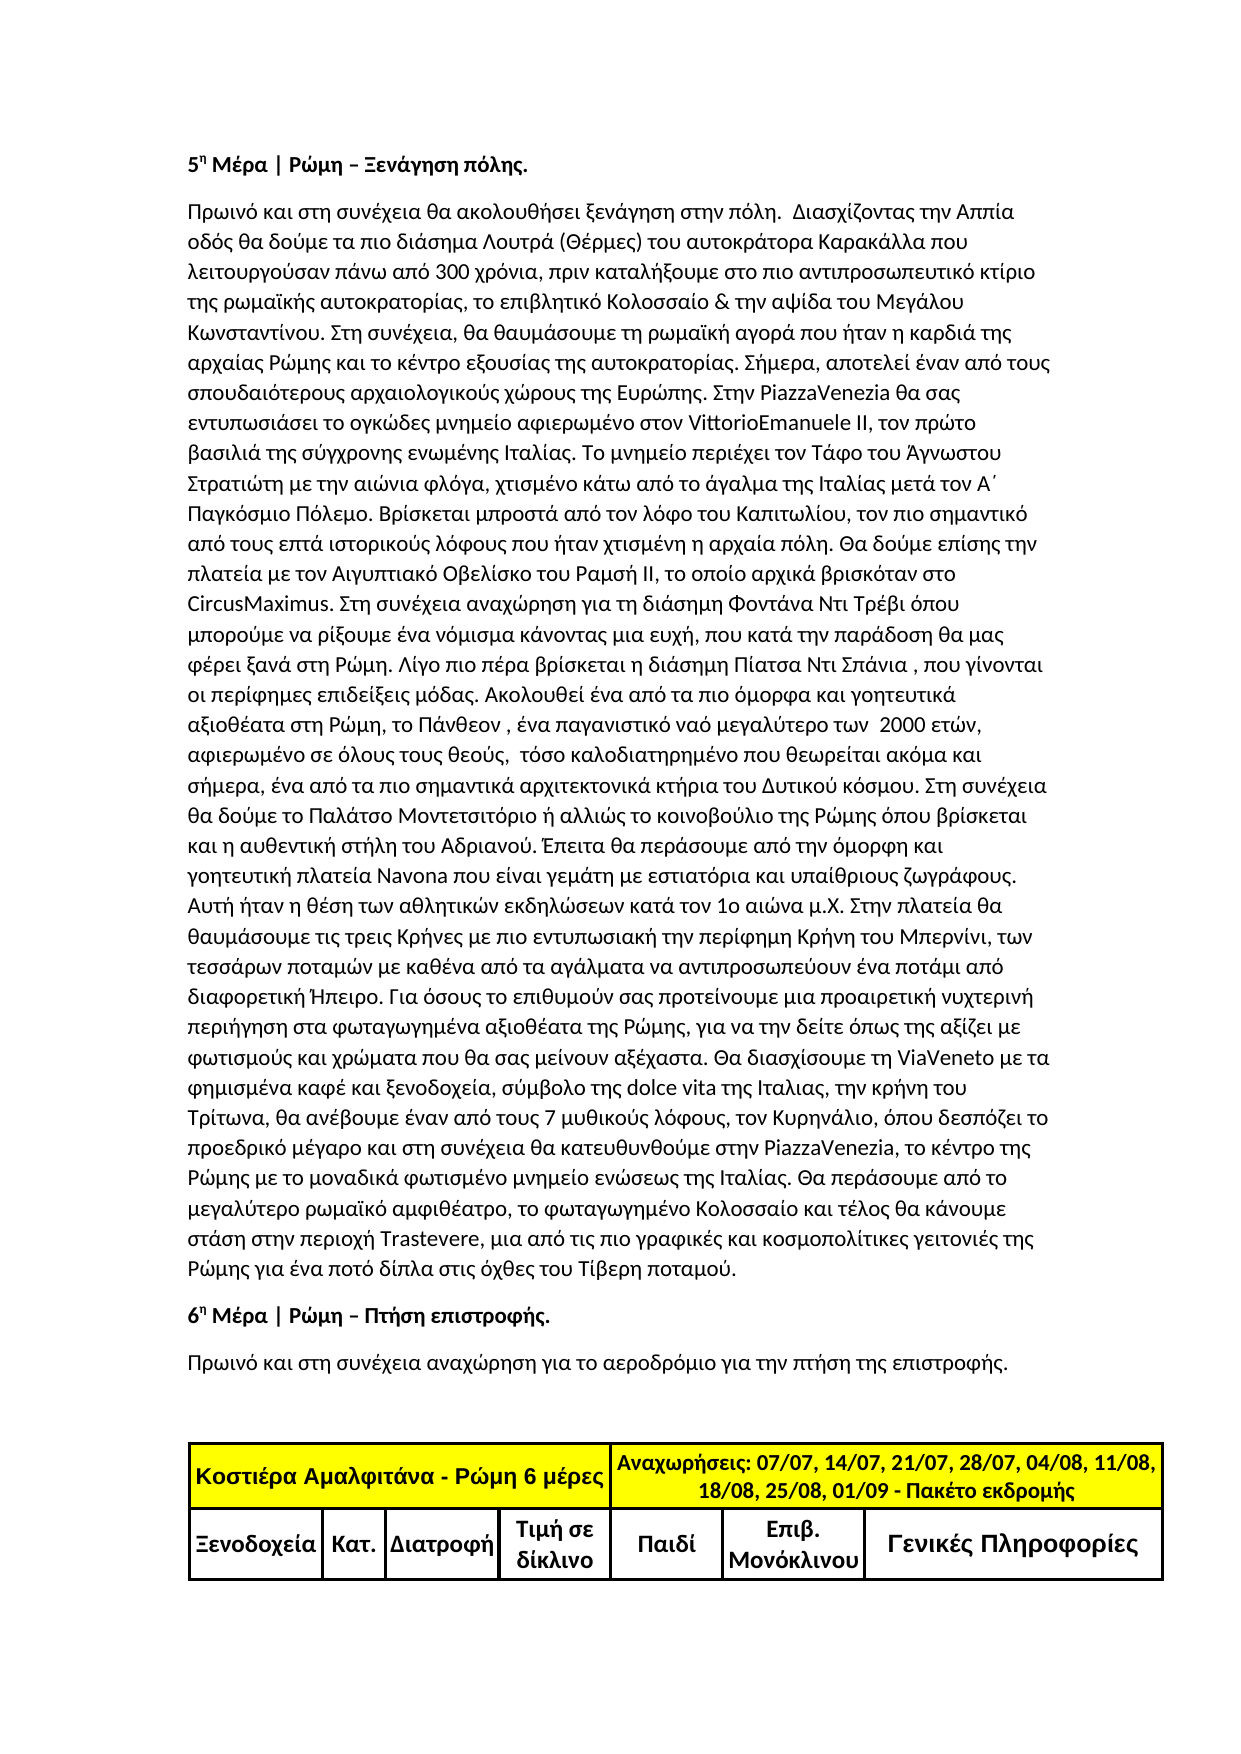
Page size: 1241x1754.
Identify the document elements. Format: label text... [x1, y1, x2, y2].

table_cell Παιδί [612, 1510, 721, 1577]
text 5η Μέρα | Ρώμη – Ξενάγηση πόλης. [187, 150, 1053, 178]
table_header Αναχωρήσεις: 07/07, 14/07, 21/07, 28/07, 04/08, 11/08, 18/08, 25/08, 01/09 - Πακέτο εκδρομής [612, 1445, 1161, 1507]
table_cell Κατ. [324, 1510, 384, 1577]
table_cell Διατροφή [387, 1510, 497, 1577]
text Πρωινό και στη συνέχεια αναχώρηση για το αεροδρόμιο για την πτήση της επιστροφής. [187, 1348, 1053, 1376]
table_cell Γενικές Πληροφορίες [866, 1510, 1161, 1577]
table_header Κοστιέρα Αμαλφιτάνα - Ρώμη 6 μέρες [191, 1445, 609, 1507]
table_cell Τιμή σε δίκλινο [501, 1510, 609, 1577]
text 6η Μέρα | Ρώμη – Πτήση επιστροφής. [187, 1301, 1053, 1329]
table_cell Επιβ. Μονόκλινου [724, 1510, 863, 1577]
text Πρωινό και στη συνέχεια θα ακολουθήσει ξενάγηση στην πόλη. Διασχίζοντας την Αππία οδός θα δούμε τα πιο διάσημα Λουτρά (Θέρμες) του αυτοκράτορα Καρακάλλα που λειτουργούσαν πάνω από 300 χρόνια, πριν καταλήξουμε στο πιο αντιπροσωπευτικό κτίριο της ρωμαϊκής αυτοκρατορίας, το επιβλητικό Κολοσσαίο & την αψίδα του Μεγάλου Κωνσταντίνου. Στη συνέχεια, θα θαυμάσουμε τη ρωμαϊκή αγορά που ήταν η καρδιά της αρχαίας Ρώμης και το κέντρο εξουσίας της αυτοκρατορίας. Σήμερα, αποτελεί έναν από τους σπουδαιότερους αρχαιολογικούς χώρους της Ευρώπης. Στην PiazzaVenezia θα σας εντυπωσιάσει το ογκώδες μνημείο αφιερωμένο στον VittorioEmanuele II, τον πρώτο βασιλιά της σύγχρονης ενωμένης Ιταλίας. Το μνημείο περιέχει τον Τάφο του Άγνωστου Στρατιώτη με την αιώνια φλόγα, χτισμένο κάτω από το άγαλμα της Ιταλίας μετά τον Α΄ Παγκόσμιο Πόλεμο. Βρίσκεται μπροστά από τον λόφο του Καπιτωλίου, τον πιο σημαντικό από τους επτά ιστορικούς λόφους που ήταν χτισμένη η αρχαία πόλη. Θα δούμε επίσης την πλατεία με τον Αιγυπτιακό Οβελίσκο του Ραμσή ΙΙ, το οποίο αρχικά βρισκόταν στο CircusMaximus. Στη συνέχεια αναχώρηση για τη διάσημη Φοντάνα Ντι Τρέβι όπου μπορούμε να ρίξουμε ένα νόμισμα κάνοντας μια ευχή, που κατά την παράδοση θα μας φέρει ξανά στη Ρώμη. Λίγο πιο πέρα βρίσκεται η διάσημη Πίατσα Ντι Σπάνια , που γίνονται οι περίφημες επιδείξεις μόδας. Ακολουθεί ένα από τα πιο όμορφα και γοητευτικά αξιοθέατα στη Ρώμη, το Πάνθεον , ένα παγανιστικό ναό μεγαλύτερο των 2000 ετών, αφιερωμένο σε όλους τους θεούς, τόσο καλοδιατηρημένο που θεωρείται ακόμα και σήμερα, ένα από τα πιο σημαντικά αρχιτεκτονικά κτήρια του Δυτικού κόσμου. Στη συνέχεια θα δούμε το Παλάτσο Μοντετσιτόριο ή αλλιώς το κοινοβούλιο της Ρώμης όπου βρίσκεται και η αυθεντική στήλη του Αδριανού. Έπειτα θα περάσουμε από την όμορφη και γοητευτική πλατεία Navona που είναι γεμάτη με εστιατόρια και υπαίθριους ζωγράφους. Αυτή ήταν η θέση των αθλητικών εκδηλώσεων κατά τον 1ο αιώνα μ.Χ. Στην πλατεία θα θαυμάσουμε τις τρεις Κρήνες με πιο εντυπωσιακή την περίφημη Κρήνη του Μπερνίνι, των τεσσάρων ποταμών με καθένα από τα αγάλματα να αντιπροσωπεύουν ένα ποτάμι από διαφορετική Ήπειρο. Για όσους το επιθυμούν σας προτείνουμε μια προαιρετική νυχτερινή περιήγηση στα φωταγωγημένα αξιοθέατα της Ρώμης, για να την δείτε όπως της αξίζει με φωτισμούς και χρώματα που θα σας μείνουν αξέχαστα. Θα διασχίσουμε τη ViaVeneto με τα φημισμένα καφέ και ξενοδοχεία, σύμβολο της dolce vita της Ιταλιας, την κρήνη του Τρίτωνα, θα ανέβουμε έναν από τους 7 μυθικούς λόφους, τον Κυρηνάλιο, όπου δεσπόζει το προεδρικό μέγαρο και στη συνέχεια θα κατευθυνθούμε στην PiazzaVenezia, το κέντρο της Ρώμης με το μοναδικά φωτισμένο μνημείο ενώσεως της Ιταλίας. Θα περάσουμε από το μεγαλύτερο ρωμαϊκό αμφιθέατρο, το φωταγωγημένο Κολοσσαίο και τέλος θα κάνουμε στάση στην περιοχή Trastevere, μια από τις πιο γραφικές και κοσμοπολίτικες γειτονιές της Ρώμης για ένα ποτό δίπλα στις όχθες του Τίβερη ποταμού. [187, 197, 1053, 1282]
table_cell Ξενοδοχεία [191, 1510, 321, 1577]
